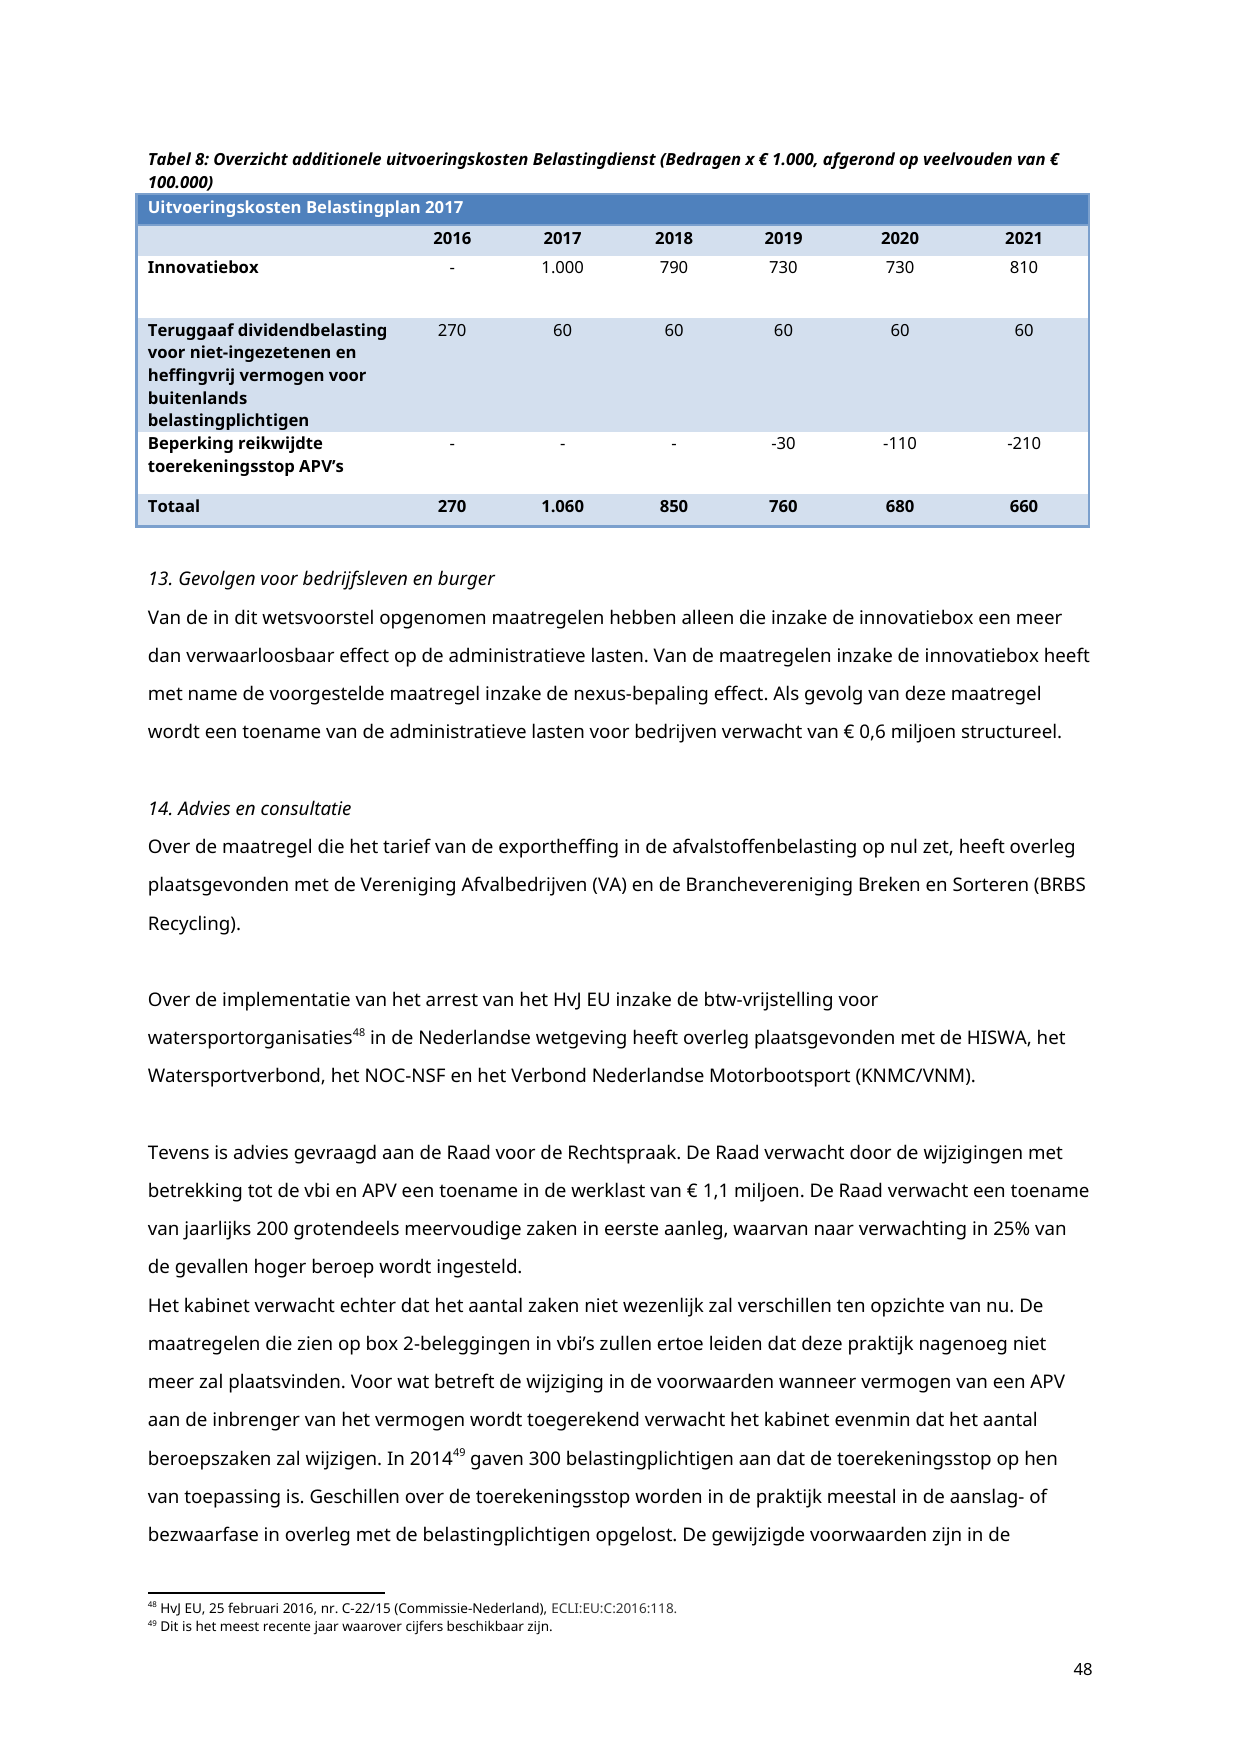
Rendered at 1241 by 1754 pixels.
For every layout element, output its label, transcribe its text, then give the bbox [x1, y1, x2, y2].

table_cell - [503, 432, 622, 494]
text Over de implementatie van het arrest van het HvJ EU inzake de btw-vrijstelling voor watersportorganisaties in de Nederlandse wetgeving heeft overleg plaatsgevonden met de HISWA, het Watersportverbond, het NOC-NSF en het Verbond Nederlandse Motorbootsport (KNMC/VNM). [148, 986, 1092, 1088]
table_cell 1.060 [503, 494, 622, 525]
table_cell Innovatiebox [138, 256, 401, 318]
table_cell Totaal [138, 494, 401, 525]
table_cell -30 [726, 432, 841, 494]
table_cell 60 [959, 318, 1088, 432]
table_cell -110 [841, 432, 959, 494]
text Tabel 8: Overzicht additionele uitvoeringskosten Belastingdienst (Bedragen x € 1.000, afgerond op veelvouden van € 100.000) [148, 148, 1092, 193]
table_cell 2019 [726, 226, 841, 256]
table_cell - [401, 256, 503, 318]
table_cell -210 [959, 432, 1088, 494]
table_cell 730 [726, 256, 841, 318]
table_cell 760 [726, 494, 841, 525]
text Van de in dit wetsvoorstel opgenomen maatregelen hebben alleen die inzake de innovatiebox een meer dan verwaarloosbaar effect op de administratieve lasten. Van de maatregelen inzake de innovatiebox heeft met name de voorgestelde maatregel inzake de nexus-bepaling effect. Als gevolg van deze maatregel wordt een toename van de administratieve lasten voor bedrijven verwacht van € 0,6 miljoen structureel. [148, 604, 1092, 744]
table_cell 2017 [503, 226, 622, 256]
table_cell 2018 [622, 226, 726, 256]
table_cell 660 [959, 494, 1088, 525]
table_cell 60 [841, 318, 959, 432]
table_cell Beperking reikwijdte toerekeningsstop APV’s [138, 432, 401, 494]
subtitle Advies en consultatie [148, 795, 1092, 821]
table_cell 270 [401, 318, 503, 432]
table_cell 730 [841, 256, 959, 318]
table_cell 790 [622, 256, 726, 318]
table_cell 60 [503, 318, 622, 432]
table_cell 810 [959, 256, 1088, 318]
subtitle Gevolgen voor bedrijfsleven en burger [148, 566, 1092, 591]
table_cell 60 [726, 318, 841, 432]
table_cell 2021 [959, 226, 1088, 256]
text Tevens is advies gevraagd aan de Raad voor de Rechtspraak. De Raad verwacht door de wijzigingen met betrekking tot de vbi en APV een toename in de werklast van € 1,1 miljoen. De Raad verwacht een toename van jaarlijks 200 grotendeels meervoudige zaken in eerste aanleg, waarvan naar verwachting in 25% van de gevallen hoger beroep wordt ingesteld. [148, 1139, 1092, 1279]
table_cell 1.000 [503, 256, 622, 318]
table_cell 270 [401, 494, 503, 525]
table_cell 680 [841, 494, 959, 525]
table_cell 2016 [401, 226, 503, 256]
table_cell 2020 [841, 226, 959, 256]
table_cell 60 [622, 318, 726, 432]
table_header Uitvoeringskosten Belastingplan 2017 [138, 195, 1088, 224]
text Over de maatregel die het tarief van de exportheffing in de afvalstoffenbelasting op nul zet, heeft overleg plaatsgevonden met de Vereniging Afvalbedrijven (VA) en de Branchevereniging Breken en Sorteren (BRBS Recycling). [148, 833, 1092, 935]
table_cell - [622, 432, 726, 494]
table_cell - [401, 432, 503, 494]
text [148, 1292, 1092, 1547]
table_cell 850 [622, 494, 726, 525]
table_cell [138, 226, 401, 256]
table_cell Teruggaaf dividendbelasting voor niet-ingezetenen en heffingvrij vermogen voor buitenlands belastingplichtigen [138, 318, 401, 432]
